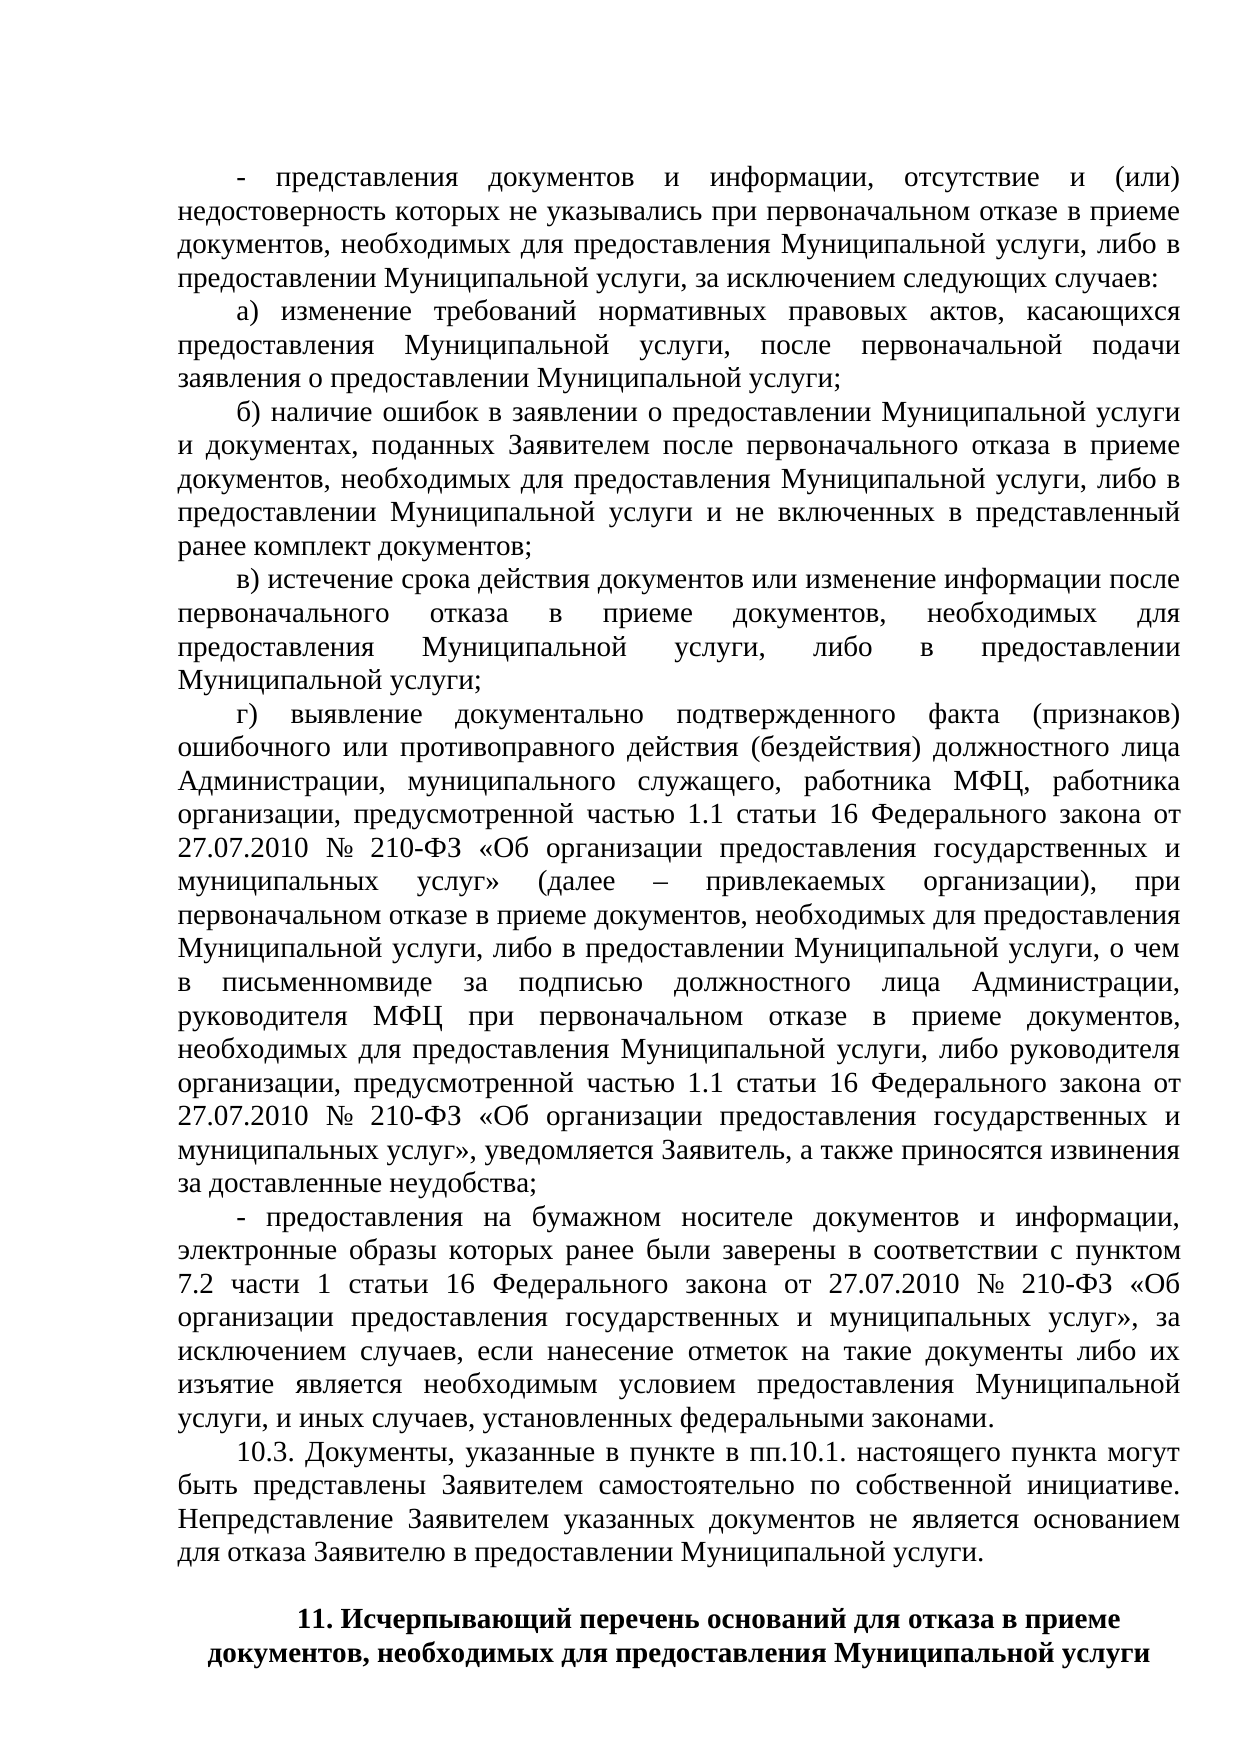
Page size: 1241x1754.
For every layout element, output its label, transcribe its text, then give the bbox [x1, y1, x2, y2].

text - предоставления на бумажном носителе документов и информации, электронные образы которых ранее были заверены в соответствии с пунктом 7.2 части 1 статьи 16 Федерального закона от 27.07.2010 № 210-ФЗ «Об организации предоставления государственных и муниципальных услуг», за исключением случаев, если нанесение отметок на такие документы либо их изъятие является необходимым условием предоставления Муниципальной услуги, и иных случаев, установленных федеральными законами. [177, 1199, 1181, 1434]
text - представления документов и информации, отсутствие и (или) недостоверность которых не указывались при первоначальном отказе в приеме документов, необходимых для предоставления Муниципальной услуги, либо в предоставлении Муниципальной услуги, за исключением следующих случаев: [177, 159, 1181, 293]
text в) истечение срока действия документов или изменение информации после первоначального отказа в приеме документов, необходимых для предоставления Муниципальной услуги, либо в предоставлении Муниципальной услуги; [177, 562, 1181, 696]
text г) выявление документально подтвержденного факта (признаков) ошибочного или противоправного действия (бездействия) должностного лица Администрации, муниципального служащего, работника МФЦ, работника организации, предусмотренной частью 1.1 статьи 16 Федерального закона от 27.07.2010 № 210-ФЗ «Об организации предоставления государственных и муниципальных услуг» (далее – привлекаемых организации), при первоначальном отказе в приеме документов, необходимых для предоставления Муниципальной услуги, либо в предоставлении Муниципальной услуги, о чем в письменномвиде за подписью должностного лица Администрации, руководителя МФЦ при первоначальном отказе в приеме документов, необходимых для предоставления Муниципальной услуги, либо руководителя организации, предусмотренной частью 1.1 статьи 16 Федерального закона от 27.07.2010 № 210-ФЗ «Об организации предоставления государственных и муниципальных услуг», уведомляется Заявитель, а также приносятся извинения за доставленные неудобства; [177, 696, 1181, 1199]
text 11. Исчерпывающий перечень оснований для отказа в приеме документов, необходимых для предоставления Муниципальной услуги [177, 1601, 1181, 1668]
text б) наличие ошибок в заявлении о предоставлении Муниципальной услуги и документах, поданных Заявителем после первоначального отказа в приеме документов, необходимых для предоставления Муниципальной услуги, либо в предоставлении Муниципальной услуги и не включенных в представленный ранее комплект документов; [177, 394, 1181, 562]
text 10.3. Документы, указанные в пункте в пп.10.1. настоящего пункта могут быть представлены Заявителем самостоятельно по собственной инициативе. Непредставление Заявителем указанных документов не является основанием для отказа Заявителю в предоставлении Муниципальной услуги. [177, 1434, 1181, 1568]
text а) изменение требований нормативных правовых актов, касающихся предоставления Муниципальной услуги, после первоначальной подачи заявления о предоставлении Муниципальной услуги; [177, 293, 1181, 394]
